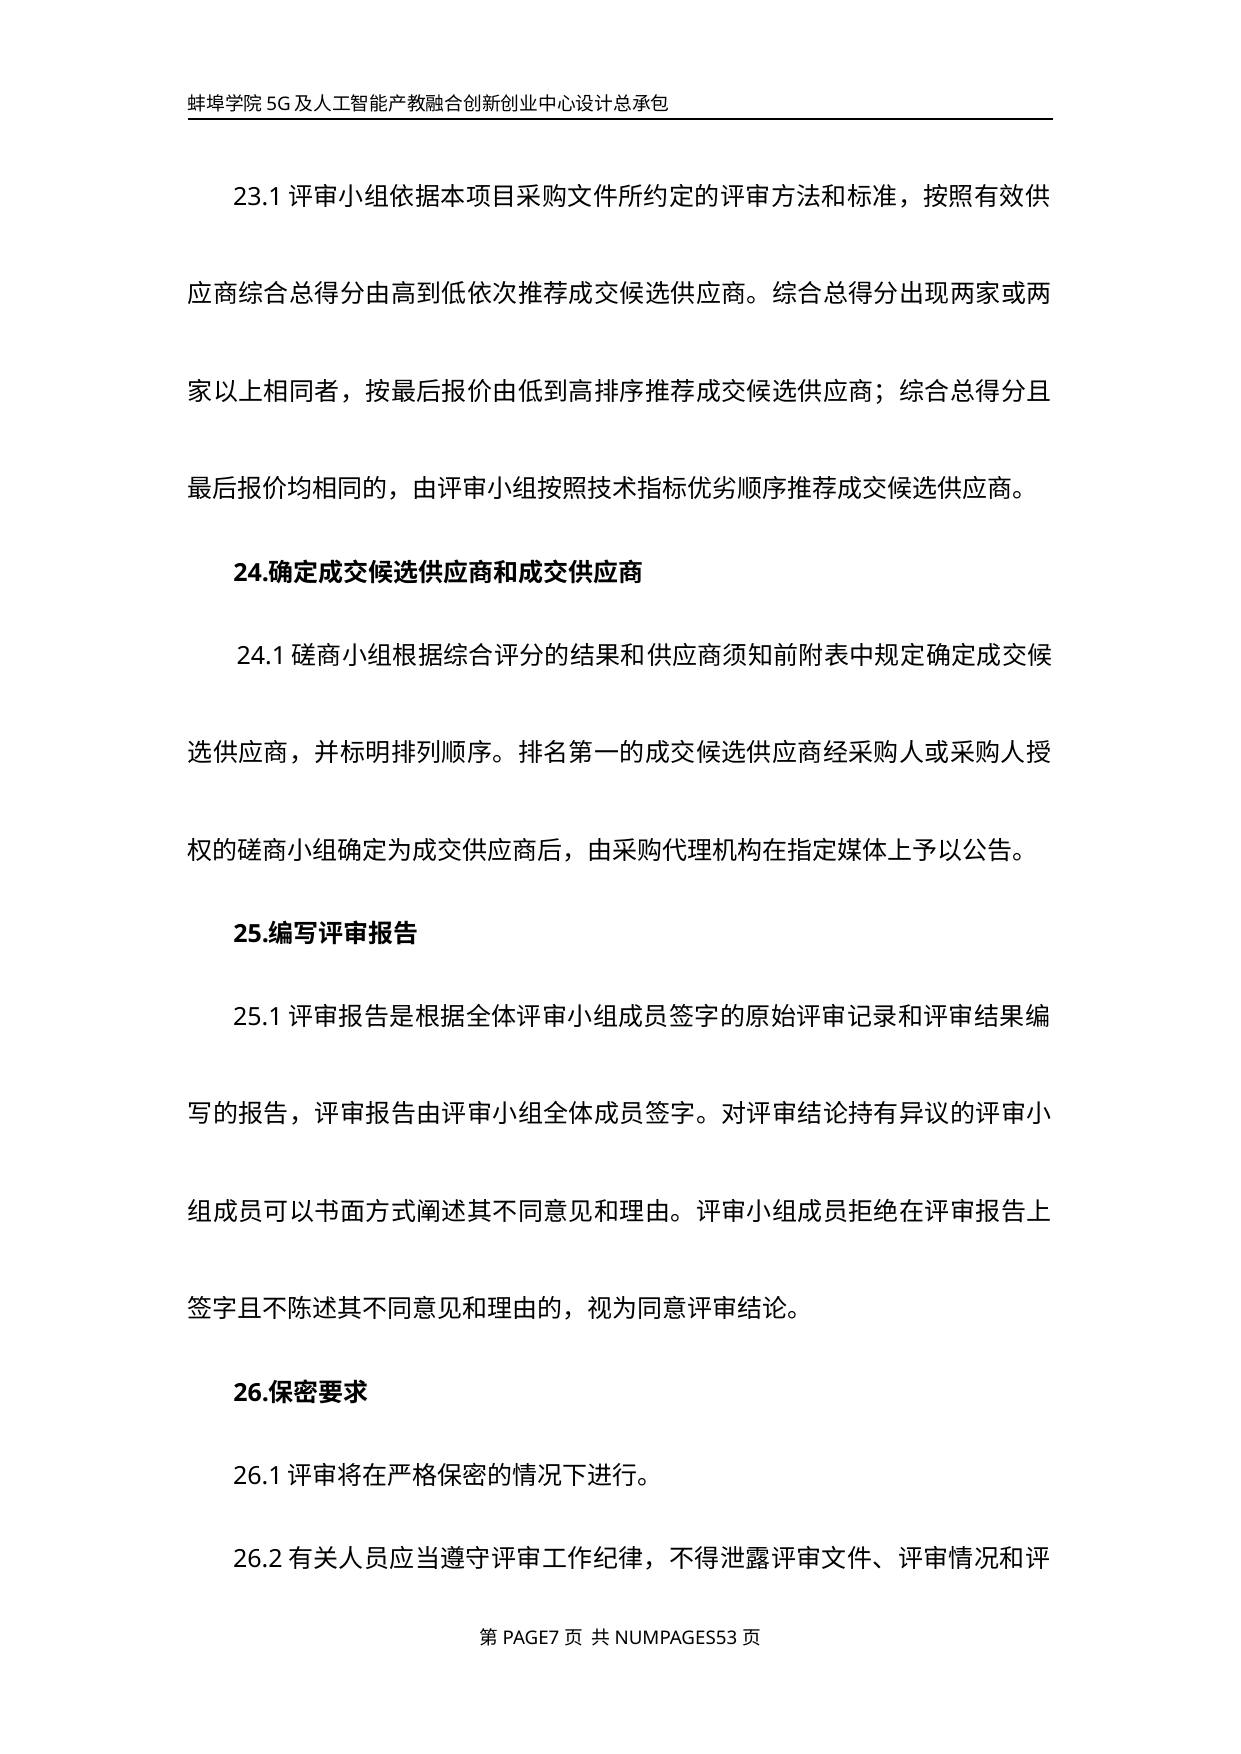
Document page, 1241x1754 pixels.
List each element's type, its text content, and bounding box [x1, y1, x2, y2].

text 26.1评审将在严格保密的情况下进行。 [187, 1441, 1053, 1506]
text 25.编写评审报告 [187, 899, 1053, 964]
text 25.1评审报告是根据全体评审小组成员签字的原始评审记录和评审结果编写的报告，评审报告由评审小组全体成员签字。对评审结论持有异议的评审小组成员可以书面方式阐述其不同意见和理由。评审小组成员拒绝在评审报告上签字且不陈述其不同意见和理由的，视为同意评审结论。 [187, 982, 1053, 1339]
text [187, 1524, 1053, 1589]
text 24.1磋商小组根据综合评分的结果和供应商须知前附表中规定确定成交候选供应商，并标明排列顺序。排名第一的成交候选供应商经采购人或采购人授权的磋商小组确定为成交供应商后，由采购代理机构在指定媒体上予以公告。 [187, 621, 1053, 881]
text 24.确定成交候选供应商和成交供应商 [187, 538, 1053, 603]
text 26.保密要求 [187, 1358, 1053, 1423]
text 23.1评审小组依据本项目采购文件所约定的评审方法和标准，按照有效供应商综合总得分由高到低依次推荐成交候选供应商。综合总得分出现两家或两家以上相同者，按最后报价由低到高排序推荐成交候选供应商；综合总得分且最后报价均相同的，由评审小组按照技术指标优劣顺序推荐成交候选供应商。 [187, 162, 1053, 519]
